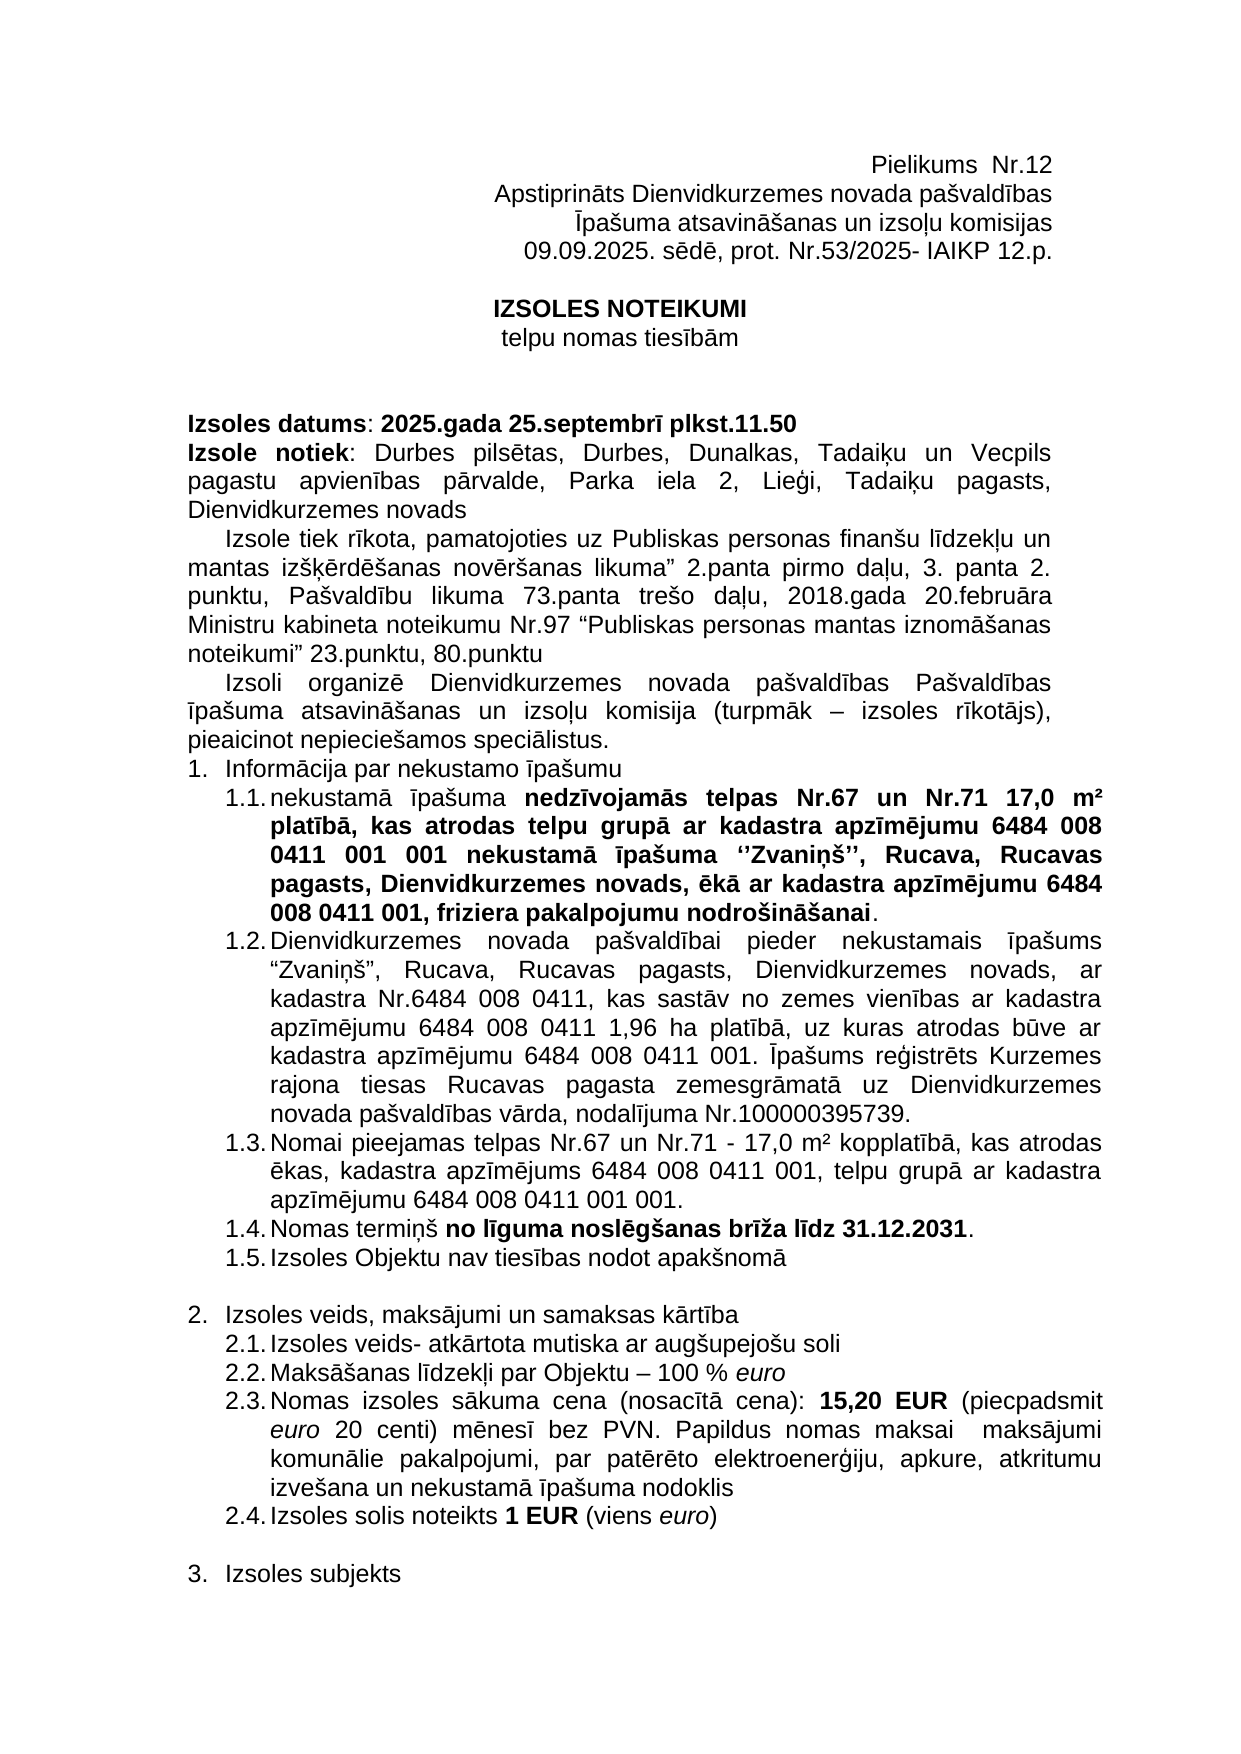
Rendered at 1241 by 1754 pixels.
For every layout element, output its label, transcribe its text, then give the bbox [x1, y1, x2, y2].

text telpu nomas tiesībām [187, 322, 1053, 351]
text Pielikums Nr.12 [187, 150, 1053, 179]
list Maksāšanas līdzekļi par Objektu – 100 % euro [225, 1357, 1103, 1386]
text Izsole tiek rīkota, pamatojoties uz Publiskas personas finanšu līdzekļu un mantas izšķērdēšanas novēršanas likuma” 2.panta pirmo daļu, 3. panta 2. punktu, Pašvaldību likuma 73.panta trešo daļu, 2018.gada 20.februāra Ministru kabineta noteikumu Nr.97 “Publiskas personas mantas iznomāšanas noteikumi” 23.punktu, 80.punktu [187, 524, 1053, 667]
list nekustamā īpašuma nedzīvojamās telpas Nr.67 un Nr.71 17,0 m² platībā, kas atrodas telpu grupā ar kadastra apzīmējumu 6484 008 0411 001 001 nekustamā īpašuma ‘’Zvaniņš’’, Rucava, Rucavas pagasts, Dienvidkurzemes novads, ēkā ar kadastra apzīmējumu 6484 008 0411 001, friziera pakalpojumu nodrošināšanai. [225, 782, 1103, 926]
list Izsoles veids, maksājumi un samaksas kārtība [187, 1300, 1103, 1329]
list Izsoles subjekts [187, 1559, 1103, 1587]
text Izsole notiek: Durbes pilsētas, Durbes, Dunalkas, Tadaiķu un Vecpils pagastu apvienības pārvalde, Parka iela 2, Lieģi, Tadaiķu pagasts, Dienvidkurzemes novads [187, 437, 1053, 524]
text 09.09.2025. sēdē, prot. Nr.53/2025- IAIKP 12.p. [187, 236, 1053, 265]
text Izsoles noteikumi [187, 294, 1053, 322]
list Nomas termiņš no līguma noslēgšanas brīža līdz 31.12.2031. [225, 1214, 1103, 1242]
text Īpašuma atsavināšanas un izsoļu komisijas [187, 207, 1053, 236]
text Izsoli organizē Dienvidkurzemes novada pašvaldības Pašvaldības īpašuma atsavināšanas un izsoļu komisija (turpmāk – izsoles rīkotājs), pieaicinot nepieciešamos speciālistus. [187, 667, 1053, 754]
list Izsoles Objektu nav tiesības nodot apakšnomā [225, 1242, 1103, 1271]
list Dienvidkurzemes novada pašvaldībai pieder nekustamais īpašums “Zvaniņš”, Rucava, Rucavas pagasts, Dienvidkurzemes novads, ar kadastra Nr.6484 008 0411, kas sastāv no zemes vienības ar kadastra apzīmējumu 6484 008 0411 1,96 ha platībā, uz kuras atrodas būve ar kadastra apzīmējumu 6484 008 0411 001. Īpašums reģistrēts Kurzemes rajona tiesas Rucavas pagasta zemesgrāmatā uz Dienvidkurzemes novada pašvaldības vārda, nodalījuma Nr.100000395739. [225, 926, 1103, 1127]
list Nomas izsoles sākuma cena (nosacītā cena): 15,20 EUR (piecpadsmit euro 20 centi) mēnesī bez PVN. Papildus nomas maksai maksājumi komunālie pakalpojumi, par patērēto elektroenerģiju, apkure, atkritumu izvešana un nekustamā īpašuma nodoklis [225, 1386, 1103, 1501]
list Izsoles veids- atkārtota mutiska ar augšupejošu soli [225, 1329, 1103, 1357]
text Izsoles datums: 2025.gada 25.septembrī plkst.11.50 [187, 409, 1053, 437]
list Informācija par nekustamo īpašumu [187, 754, 1103, 782]
text Apstiprināts Dienvidkurzemes novada pašvaldības [187, 179, 1053, 207]
list Nomai pieejamas telpas Nr.67 un Nr.71 - 17,0 m² kopplatībā, kas atrodas ēkas, kadastra apzīmējums 6484 008 0411 001, telpu grupā ar kadastra apzīmējumu 6484 008 0411 001 001. [225, 1127, 1103, 1214]
list Izsoles solis noteikts 1 EUR (viens euro) [225, 1501, 1103, 1530]
